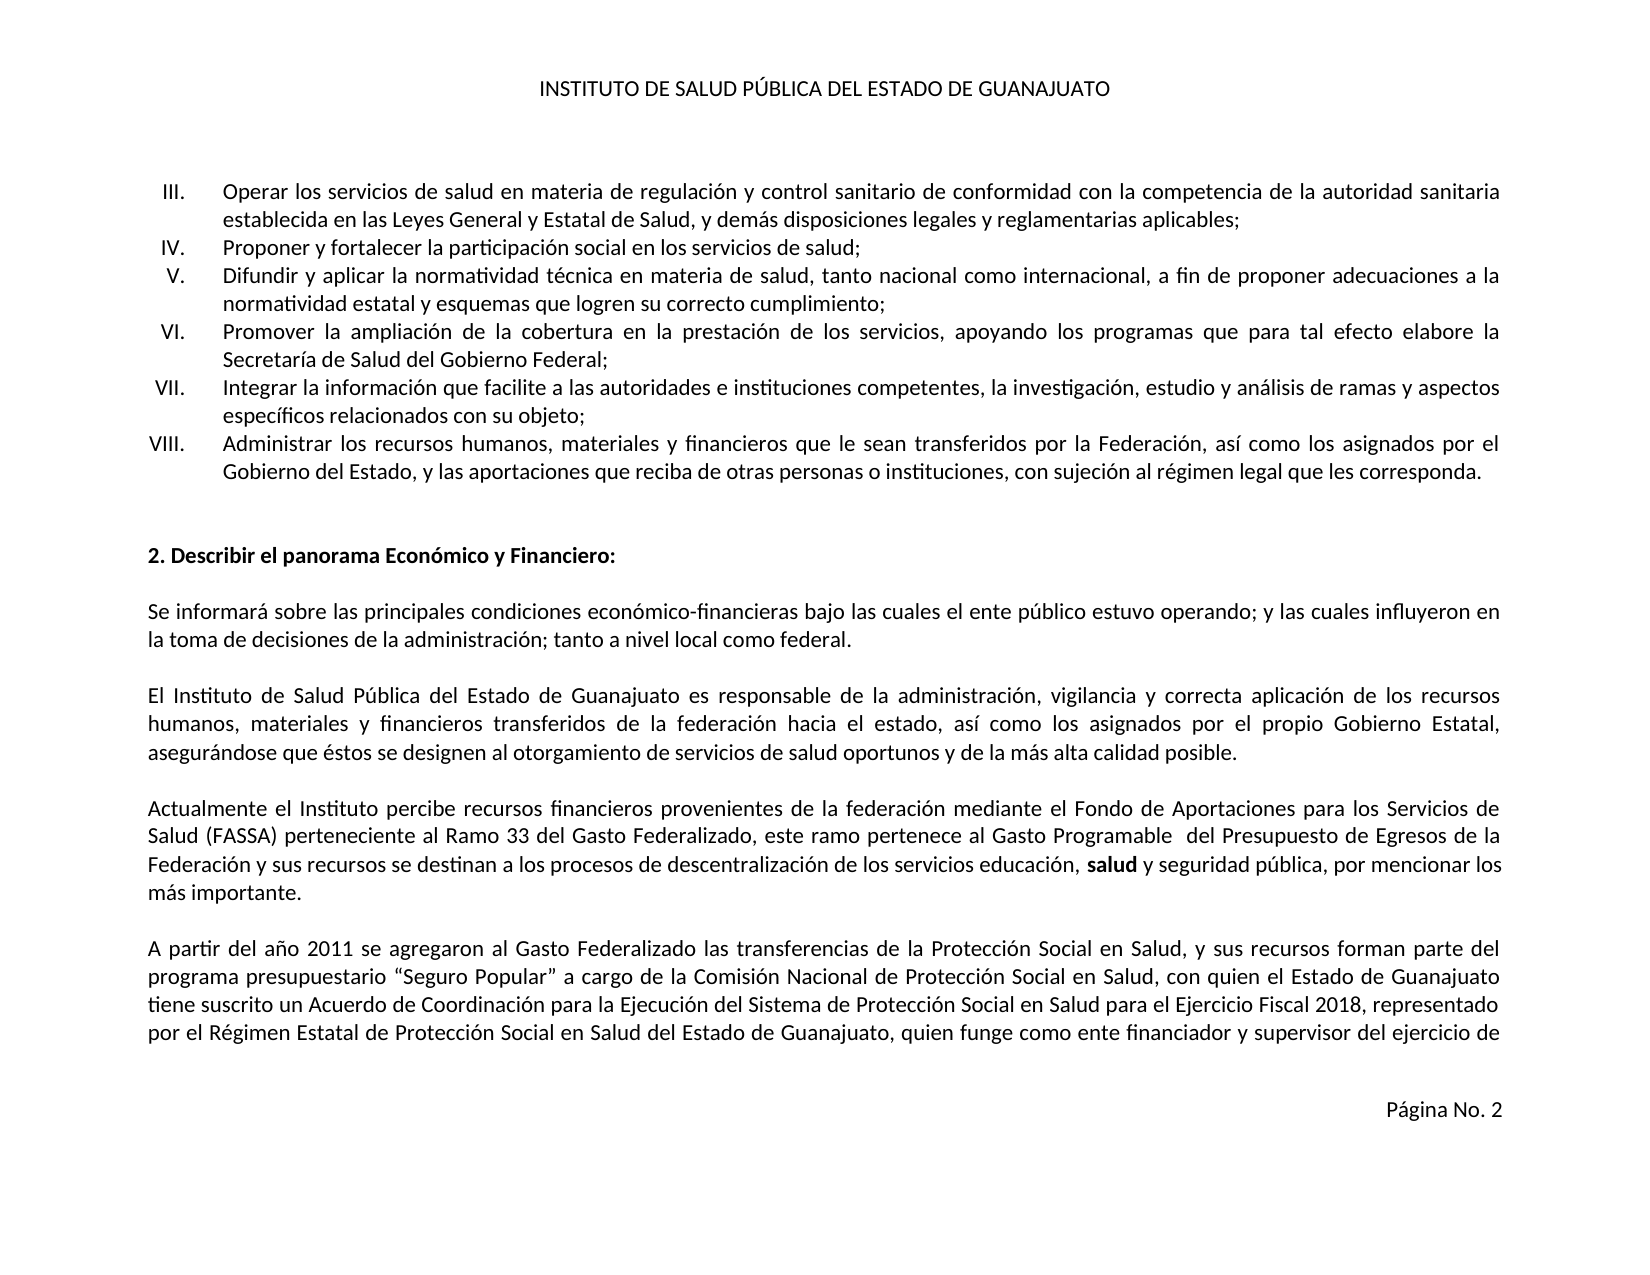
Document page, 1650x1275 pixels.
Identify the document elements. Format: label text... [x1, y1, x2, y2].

list Administrar los recursos humanos, materiales y financieros que le sean transferidos por la Federación, así como los asignados por el Gobierno del Estado, y las aportaciones que reciba de otras personas o instituciones, con sujeción al régimen legal que les corresponda. [185, 429, 1502, 485]
list Difundir y aplicar la normatividad técnica en materia de salud, tanto nacional como internacional, a fin de proponer adecuaciones a la normatividad estatal y esquemas que logren su correcto cumplimiento; [185, 261, 1502, 317]
list Operar los servicios de salud en materia de regulación y control sanitario de conformidad con la competencia de la autoridad sanitaria establecida en las Leyes General y Estatal de Salud, y demás disposiciones legales y reglamentarias aplicables; [185, 177, 1502, 233]
list Promover la ampliación de la cobertura en la prestación de los servicios, apoyando los programas que para tal efecto elabore la Secretaría de Salud del Gobierno Federal; [185, 317, 1502, 373]
text El Instituto de Salud Pública del Estado de Guanajuato es responsable de la administración, vigilancia y correcta aplicación de los recursos humanos, materiales y financieros transferidos de la federación hacia el estado, así como los asignados por el propio Gobierno Estatal, asegurándose que éstos se designen al otorgamiento de servicios de salud oportunos y de la más alta calidad posible. [148, 682, 1502, 766]
list Proponer y fortalecer la participación social en los servicios de salud; [185, 233, 1502, 261]
text Se informará sobre las principales condiciones económico-financieras bajo las cuales el ente público estuvo operando; y las cuales influyeron en la toma de decisiones de la administración; tanto a nivel local como federal. [148, 597, 1502, 653]
text 2. Describir el panorama Económico y Financiero: [148, 541, 1502, 569]
text Actualmente el Instituto percibe recursos financieros provenientes de la federación mediante el Fondo de Aportaciones para los Servicios de Salud (FASSA) perteneciente al Ramo 33 del Gasto Federalizado, este ramo pertenece al Gasto Programable del Presupuesto de Egresos de la Federación y sus recursos se destinan a los procesos de descentralización de los servicios educación, salud y seguridad pública, por mencionar los más importante. [148, 794, 1502, 906]
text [148, 934, 1502, 1046]
list Integrar la información que facilite a las autoridades e instituciones competentes, la investigación, estudio y análisis de ramas y aspectos específicos relacionados con su objeto; [185, 373, 1502, 429]
